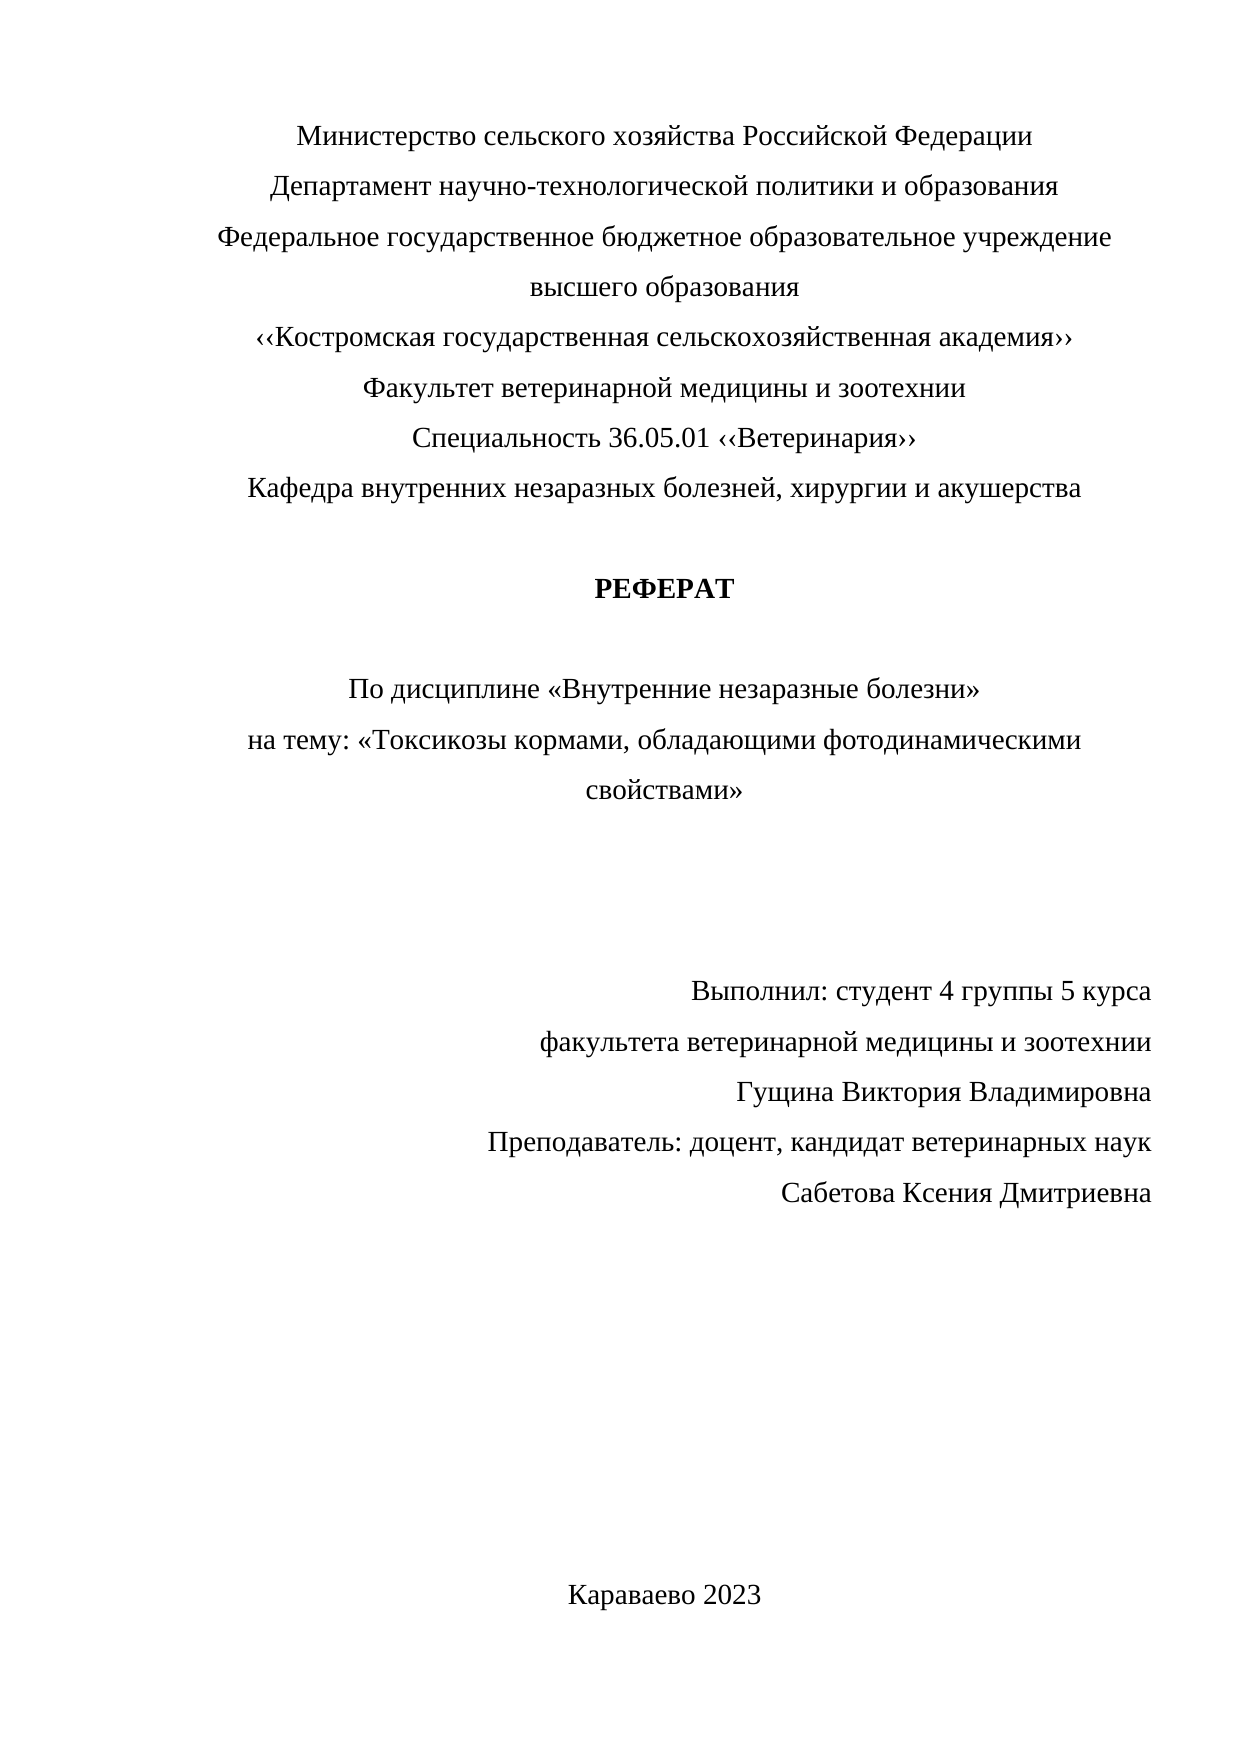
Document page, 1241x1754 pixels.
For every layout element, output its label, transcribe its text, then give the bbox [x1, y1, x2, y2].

text Департамент научно-технологической политики и образования [177, 168, 1152, 202]
text ‹‹Костромская государственная сельскохозяйственная академия›› [177, 319, 1152, 353]
text Федеральное государственное бюджетное образовательное учреждение [177, 219, 1152, 252]
text высшего образования [177, 269, 1152, 303]
text Выполнил: студент 4 группы 5 курса [177, 973, 1152, 1007]
text Караваево 2023 [177, 1577, 1152, 1611]
text Сабетова Ксения Дмитриевна [177, 1175, 1152, 1208]
text факультета ветеринарной медицины и зоотехнии [177, 1024, 1152, 1057]
text Министерство сельского хозяйства Российской Федерации [177, 118, 1152, 152]
text По дисциплине «Внутренние незаразные болезни» [177, 672, 1152, 705]
text РЕФЕРАТ [177, 571, 1152, 604]
text на тему: «Токсикозы кормами, обладающими фотодинамическими свойствами» [177, 722, 1152, 806]
text Факультет ветеринарной медицины и зоотехнии [177, 370, 1152, 403]
text Преподаватель: доцент, кандидат ветеринарных наук [177, 1124, 1152, 1158]
text Гущина Виктория Владимировна [177, 1074, 1152, 1108]
text Специальность 36.05.01 ‹‹Ветеринария›› [177, 420, 1152, 453]
text Кафедра внутренних незаразных болезней, хирургии и акушерства [177, 470, 1152, 504]
